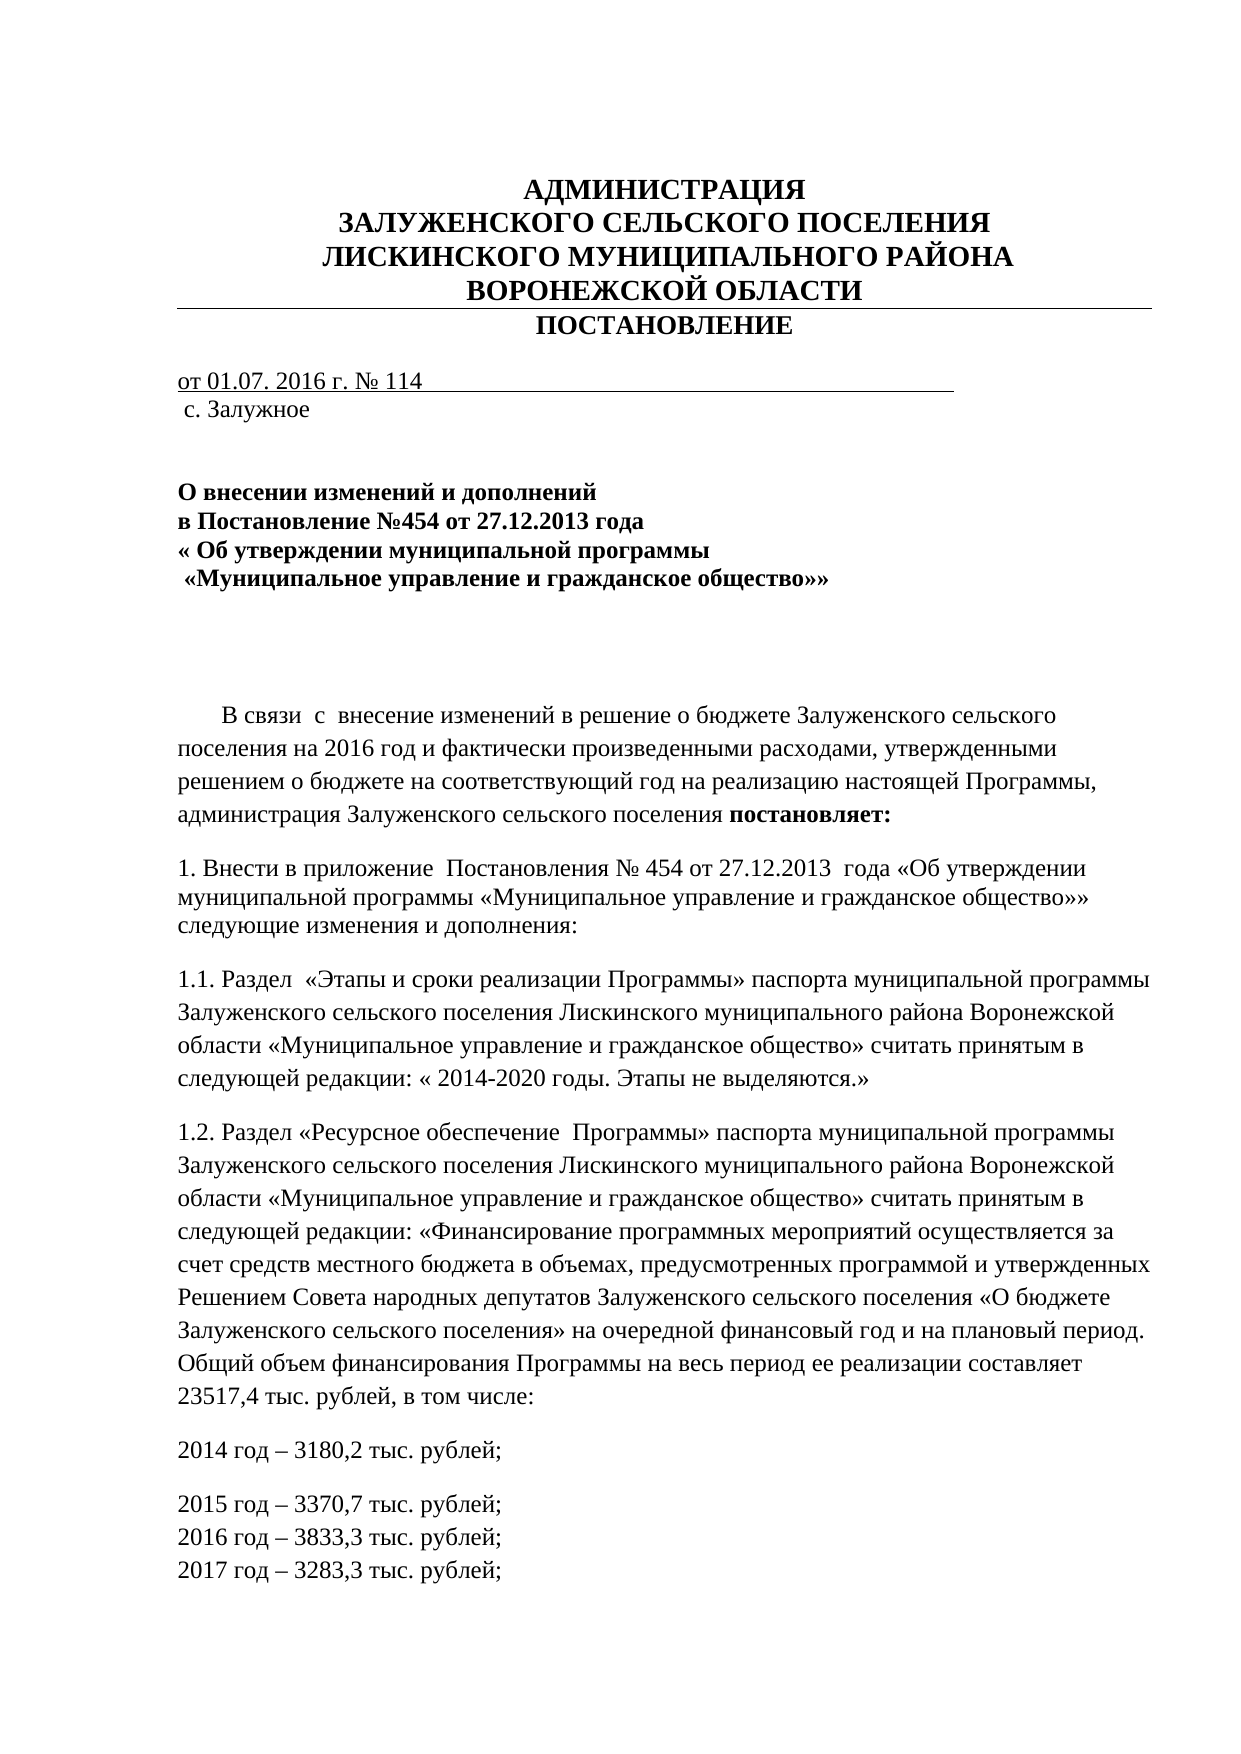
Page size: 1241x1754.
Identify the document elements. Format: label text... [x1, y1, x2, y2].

text от 01.07. 2016 г. № 114 [177, 366, 1152, 394]
text ЗАЛУЖЕНСКОГО СЕЛЬСКОГО ПОСЕЛЕНИЯ [177, 206, 1152, 239]
text В связи с внесение изменений в решение о бюджете Залуженского сельского поселения на 2016 год и фактически произведенными расходами, утвержденными решением о бюджете на соответствующий год на реализацию настоящей Программы, администрация Залуженского сельского поселения постановляет: [177, 700, 1152, 828]
text 2014 год – 3180,2 тыс. рублей; [177, 1435, 1152, 1464]
text 1.1. Раздел «Этапы и сроки реализации Программы» паспорта муниципальной программы Залуженского сельского поселения Лискинского муниципального района Воронежской области «Муниципальное управление и гражданское общество» считать принятым в следующей редакции: « 2014-2020 годы. Этапы не выделяются.» [177, 964, 1152, 1092]
text в Постановление №454 от 27.12.2013 года [177, 506, 1152, 535]
text 2017 год – 3283,3 тыс. рублей; [177, 1555, 1152, 1584]
text ВОРОНЕЖСКОЙ ОБЛАСТИ [177, 273, 1152, 308]
text «Муниципальное управление и гражданское общество»» [177, 563, 1152, 592]
text « Об утверждении муниципальной программы [177, 535, 1152, 563]
text О внесении изменений и дополнений [177, 477, 1152, 506]
text 1.2. Раздел «Ресурсное обеспечение Программы» паспорта муниципальной программы Залуженского сельского поселения Лискинского муниципального района Воронежской области «Муниципальное управление и гражданское общество» считать принятым в следующей редакции: «Финансирование программных мероприятий осуществляется за счет средств местного бюджета в объемах, предусмотренных программой и утвержденных Решением Совета народных депутатов Залуженского сельского поселения «О бюджете Залуженского сельского поселения» на очередной финансовый год и на плановый период. Общий объем финансирования Программы на весь период ее реализации составляет 23517,4 тыс. рублей, в том числе: [177, 1117, 1152, 1410]
text 2016 год – 3833,3 тыс. рублей; [177, 1522, 1152, 1551]
text с. Залужное [177, 394, 1152, 423]
text АДМИНИСТРАЦИЯ [177, 172, 1152, 206]
text следующие изменения и дополнения: [177, 910, 1152, 939]
text ПОСТАНОВЛЕНИЕ [177, 309, 1152, 340]
text 2015 год – 3370,7 тыс. рублей; [177, 1489, 1152, 1518]
text ЛИСКИНСКОГО МУНИЦИПАЛЬНОГО РАЙОНА [177, 239, 1152, 273]
text 1. Внести в приложение Постановления № 454 от 27.12.2013 года «Об утверждении муниципальной программы «Муниципальное управление и гражданское общество»» [177, 853, 1152, 910]
